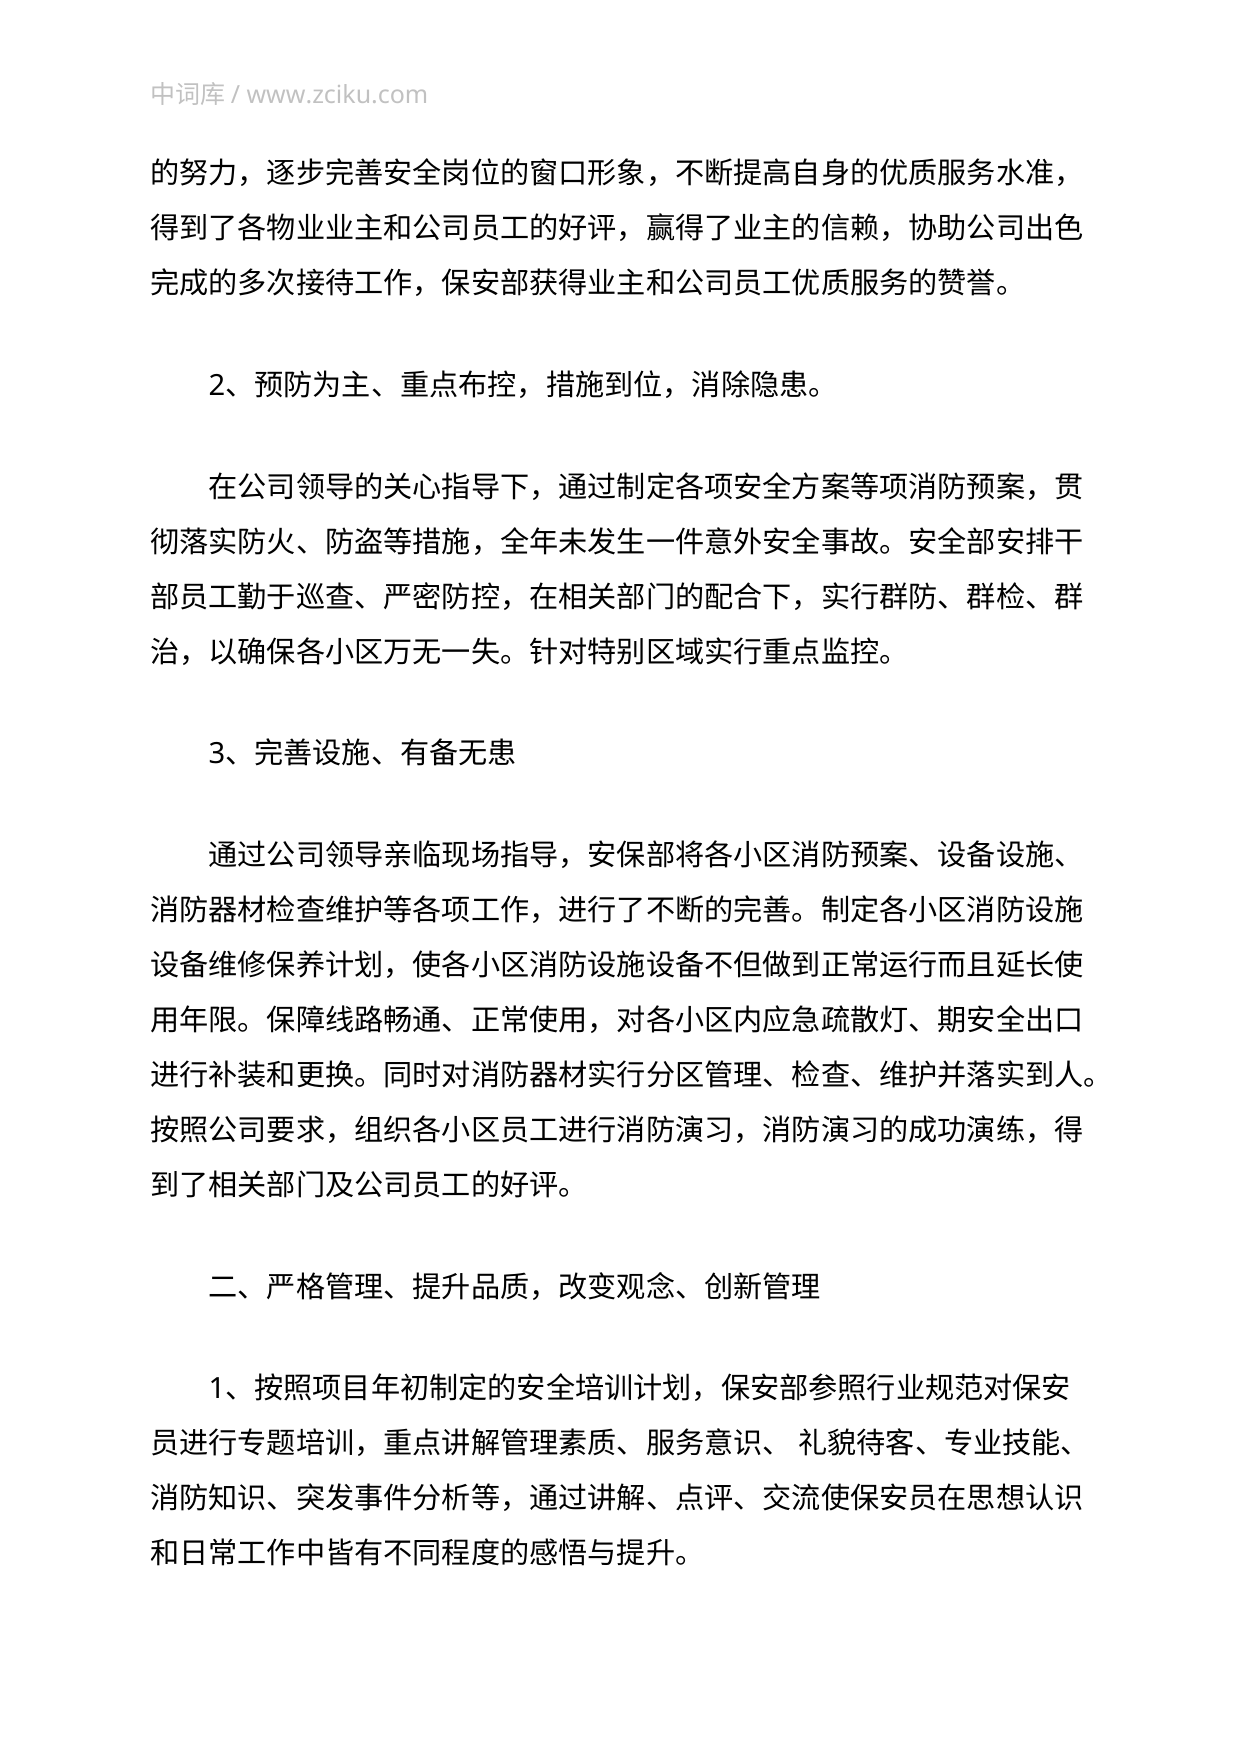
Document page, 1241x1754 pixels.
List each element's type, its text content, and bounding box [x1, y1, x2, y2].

text 1、按照项目年初制定的安全培训计划，保安部参照行业规范对保安员进行专题培训，重点讲解管理素质、服务意识、 礼貌待客、专业技能、消防知识、突发事件分析等，通过讲解、点评、交流使保安员在思想认识和日常工作中皆有不同程度的感悟与提升。 [150, 1365, 1090, 1572]
text 2、预防为主、重点布控，措施到位，消除隐患。 [150, 362, 1090, 404]
text 在公司领导的关心指导下，通过制定各项安全方案等项消防预案，贯彻落实防火、防盗等措施，全年未发生一件意外安全事故。安全部安排干部员工勤于巡查、严密防控，在相关部门的配合下，实行群防、群检、群治，以确保各小区万无一失。针对特别区域实行重点监控。 [150, 463, 1090, 671]
text 3、完善设施、有备无患 [150, 730, 1090, 772]
text 二、严格管理、提升品质，改变观念、创新管理 [150, 1263, 1090, 1305]
text 通过公司领导亲临现场指导，安保部将各小区消防预案、设备设施、消防器材检查维护等各项工作，进行了不断的完善。制定各小区消防设施设备维修保养计划，使各小区消防设施设备不但做到正常运行而且延长使用年限。保障线路畅通、正常使用，对各小区内应急疏散灯、期安全出口进行补装和更换。同时对消防器材实行分区管理、检查、维护并落实到人。按照公司要求，组织各小区员工进行消防演习，消防演习的成功演练，得到了相关部门及公司员工的好评。 [150, 832, 1090, 1204]
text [150, 150, 1090, 302]
